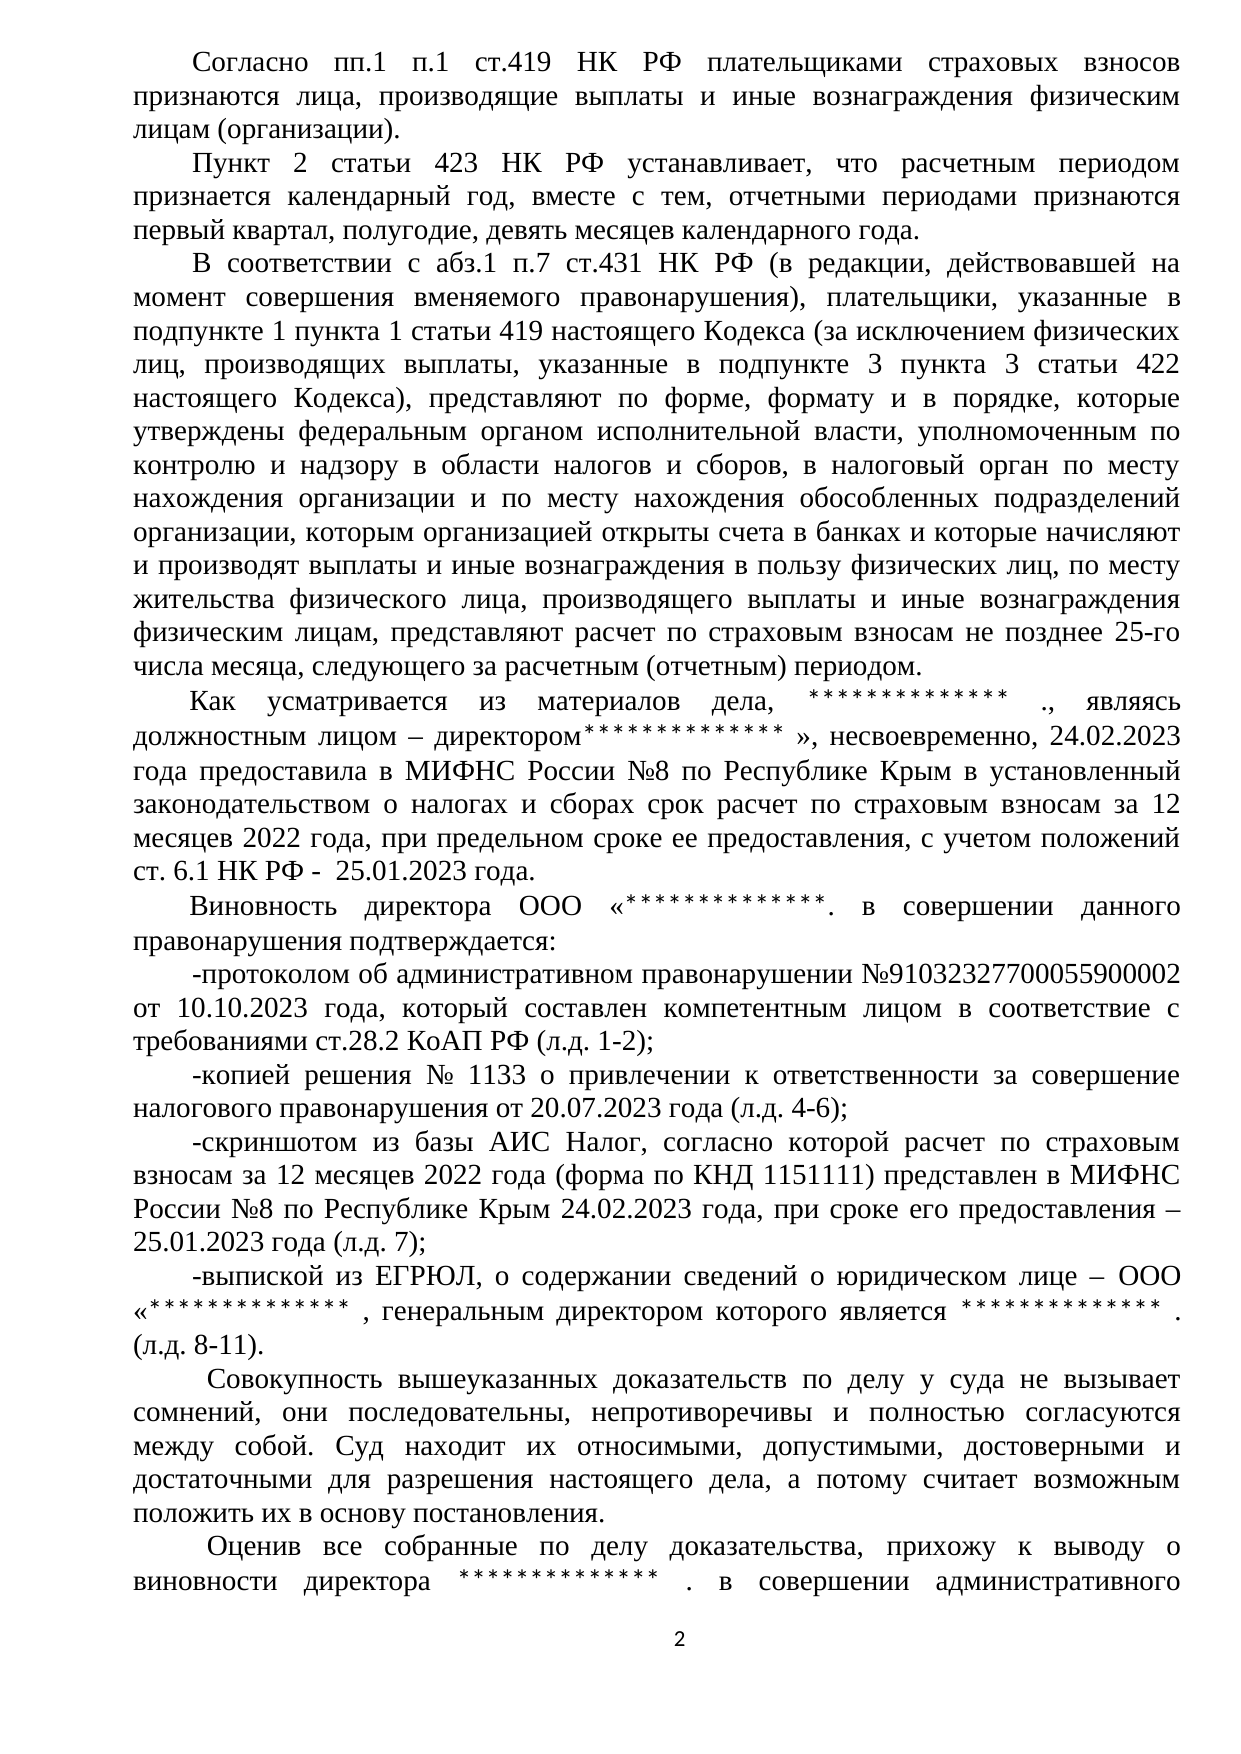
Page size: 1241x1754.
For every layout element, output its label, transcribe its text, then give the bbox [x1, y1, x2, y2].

text -протоколом об административном правонарушении №91032327700055900002 от 10.10.2023 года, который составлен компетентным лицом в соответствие с требованиями ст.28.2 КоАП РФ (л.д. 1-2); [133, 956, 1181, 1057]
text Как усматривается из материалов дела, ************** ., являясь должностным лицом – директором************** », несвоевременно, 24.02.2023 года предоставила в МИФНС России №8 по Республике Крым в установленный законодательством о налогах и сборах срок расчет по страховым взносам за 12 месяцев 2022 года, при предельном сроке ее предоставления, с учетом положений ст. 6.1 НК РФ - 25.01.2023 года. [133, 682, 1181, 887]
text -копией решения № 1133 о привлечении к ответственности за совершение налогового правонарушения от 20.07.2023 года (л.д. 4-6); [133, 1057, 1181, 1124]
text Пункт 2 статьи 423 НК РФ устанавливает, что расчетным периодом признается календарный год, вместе с тем, отчетными периодами признаются первый квартал, полугодие, девять месяцев календарного года. [133, 145, 1181, 246]
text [133, 1528, 1181, 1598]
text -скриншотом из базы АИС Налог, согласно которой расчет по страховым взносам за 12 месяцев 2022 года (форма по КНД 1151111) представлен в МИФНС России №8 по Республике Крым 24.02.2023 года, при сроке его предоставления – 25.01.2023 года (л.д. 7); [133, 1124, 1181, 1258]
text В соответствии с абз.1 п.7 ст.431 НК РФ (в редакции, действовавшей на момент совершения вменяемого правонарушения), плательщики, указанные в подпункте 1 пункта 1 статьи 419 настоящего Кодекса (за исключением физических лиц, производящих выплаты, указанные в подпункте 3 пункта 3 статьи 422 настоящего Кодекса), представляют по форме, формату и в порядке, которые утверждены федеральным органом исполнительной власти, уполномоченным по контролю и надзору в области налогов и сборов, в налоговый орган по месту нахождения организации и по месту нахождения обособленных подразделений организации, которым организацией открыты счета в банках и которые начисляют и производят выплаты и иные вознаграждения в пользу физических лиц, по месту жительства физического лица, производящего выплаты и иные вознаграждения физическим лицам, представляют расчет по страховым взносам не позднее 25-го числа месяца, следующего за расчетным (отчетным) периодом. [133, 246, 1181, 682]
text Виновность директора ООО «**************. в совершении данного правонарушения подтверждается: [133, 887, 1181, 956]
text Согласно пп.1 п.1 ст.419 НК РФ плательщиками страховых взносов признаются лица, производящие выплаты и иные вознаграждения физическим лицам (организации). [133, 44, 1181, 145]
text Совокупность вышеуказанных доказательств по делу у суда не вызывает сомнений, они последовательны, непротиворечивы и полностью согласуются между собой. Суд находит их относимыми, допустимыми, достоверными и достаточными для разрешения настоящего дела, а потому считает возможным положить их в основу постановления. [133, 1361, 1181, 1528]
text -выпиской из ЕГРЮЛ, о содержании сведений о юридическом лице – ООО «************** , генеральным директором которого является ************** . (л.д. 8-11). [133, 1258, 1181, 1361]
